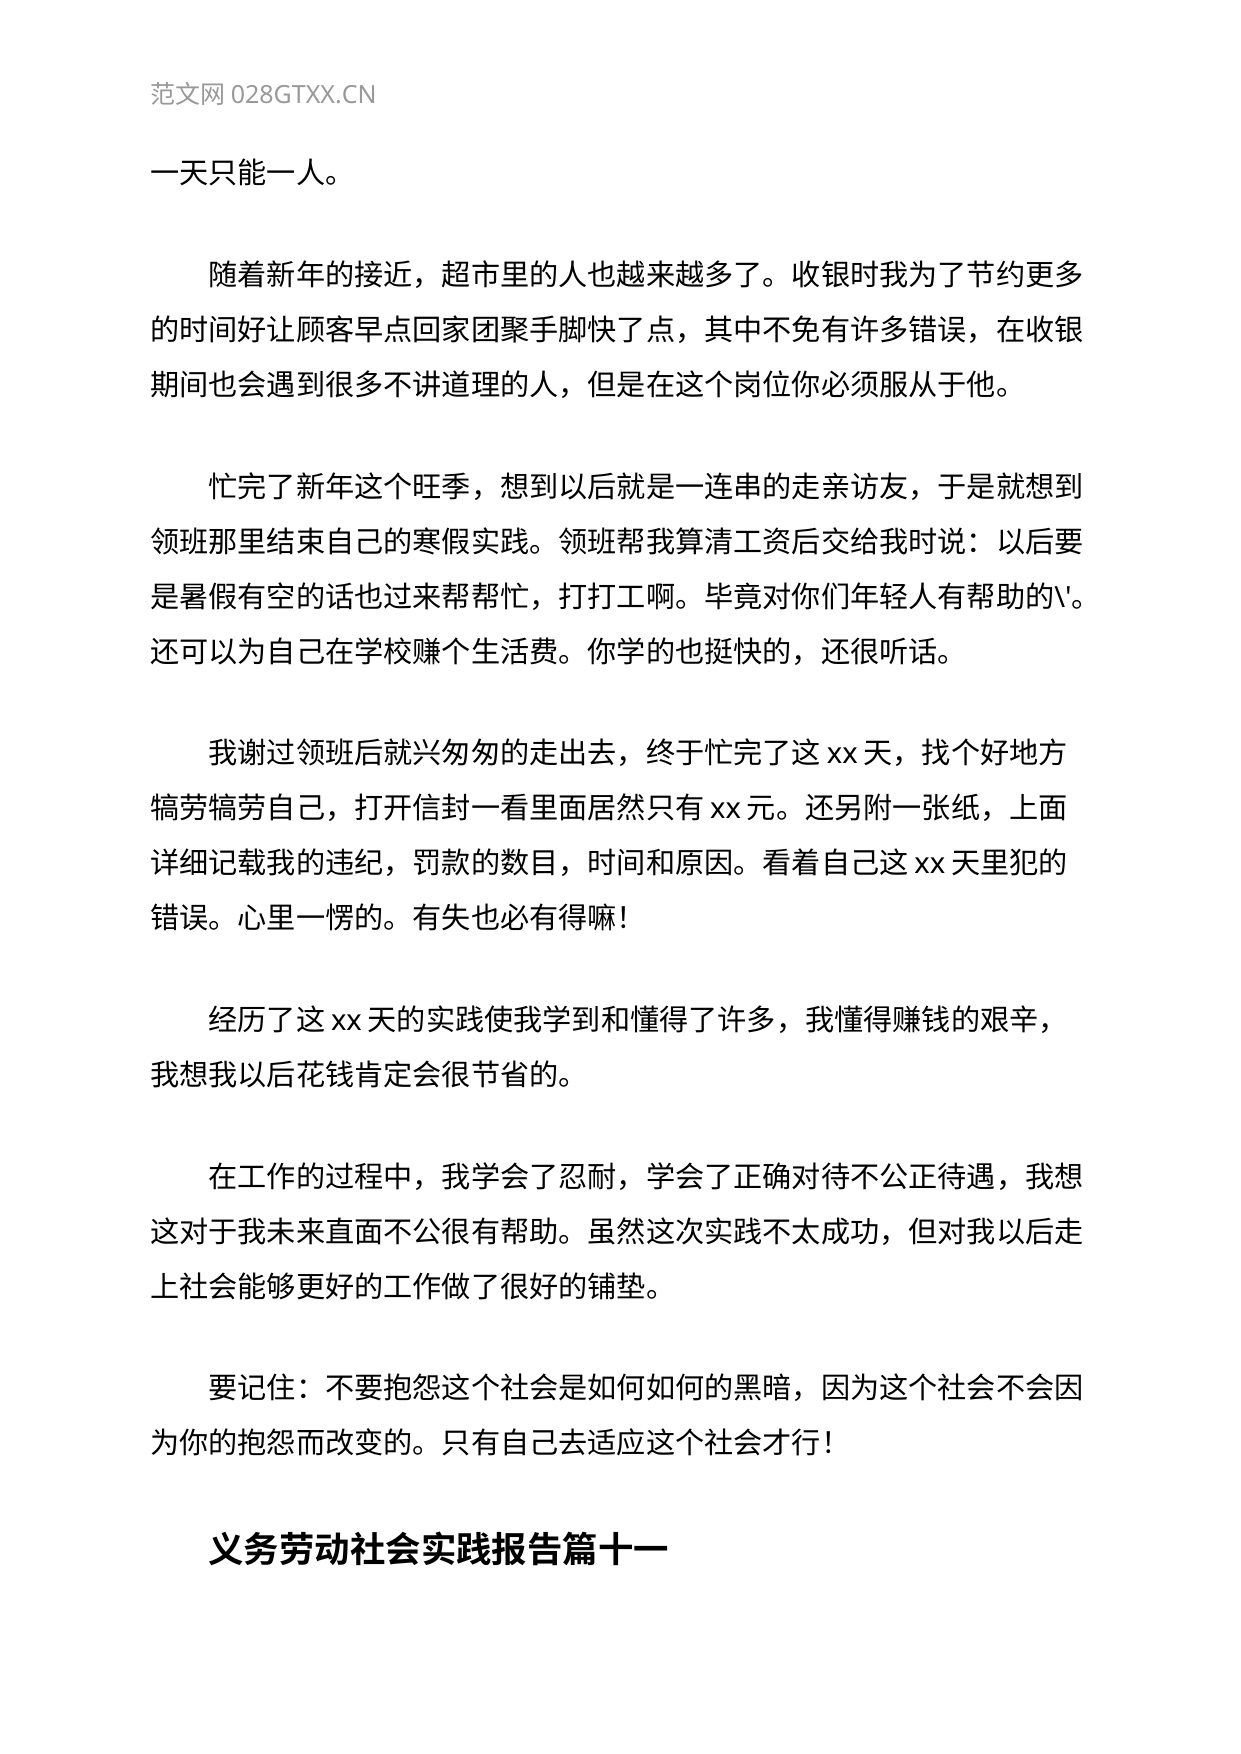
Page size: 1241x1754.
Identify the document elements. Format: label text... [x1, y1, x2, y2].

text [150, 150, 1090, 192]
text 忙完了新年这个旺季，想到以后就是一连串的走亲访友，于是就想到领班那里结束自己的寒假实践。领班帮我算清工资后交给我时说：以后要是暑假有空的话也过来帮帮忙，打打工啊。毕竟对你们年轻人有帮助的\'。还可以为自己在学校赚个生活费。你学的也挺快的，还很听话。 [150, 463, 1090, 670]
text 在工作的过程中，我学会了忍耐，学会了正确对待不公正待遇，我想这对于我未来直面不公很有帮助。虽然这次实践不太成功，但对我以后走上社会能够更好的工作做了很好的铺垫。 [150, 1153, 1090, 1306]
text 义务劳动社会实践报告篇十一 [150, 1522, 1090, 1573]
text 随着新年的接近，超市里的人也越来越多了。收银时我为了节约更多的时间好让顾客早点回家团聚手脚快了点，其中不免有许多错误，在收银期间也会遇到很多不讲道理的人，但是在这个岗位你必须服从于他。 [150, 252, 1090, 404]
text 我谢过领班后就兴匆匆的走出去，终于忙完了这xx天，找个好地方犒劳犒劳自己，打开信封一看里面居然只有xx元。还另附一张纸，上面详细记载我的违纪，罚款的数目，时间和原因。看着自己这xx天里犯的错误。心里一愣的。有失也必有得嘛！ [150, 730, 1090, 937]
text 经历了这xx天的实践使我学到和懂得了许多，我懂得赚钱的艰辛，我想我以后花钱肯定会很节省的。 [150, 997, 1090, 1094]
text 要记住：不要抱怨这个社会是如何如何的黑暗，因为这个社会不会因为你的抱怨而改变的。只有自己去适应这个社会才行！ [150, 1365, 1090, 1462]
